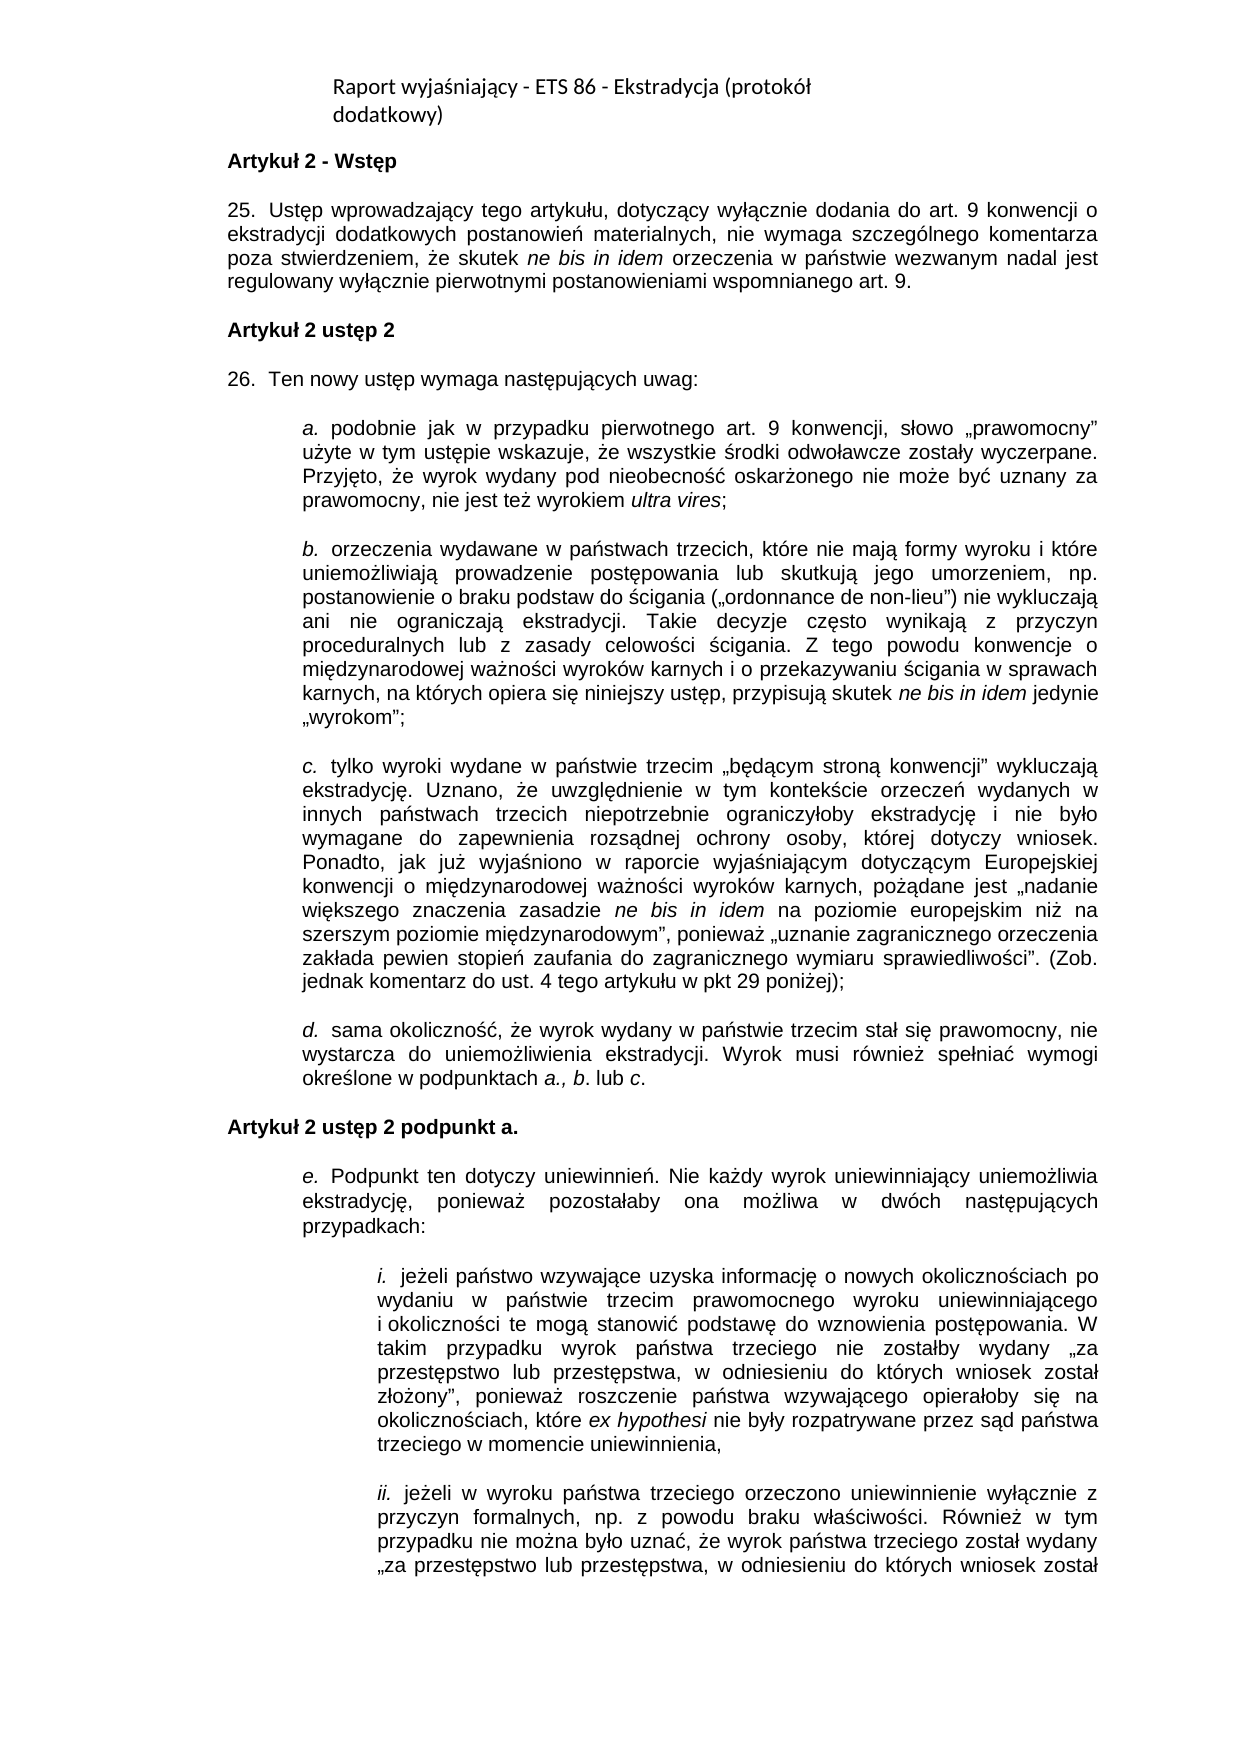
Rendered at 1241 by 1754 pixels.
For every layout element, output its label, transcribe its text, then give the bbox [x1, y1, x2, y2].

list Ustęp wprowadzający tego artykułu, dotyczący wyłącznie dodania do art. 9 konwencji o ekstradycji dodatkowych postanowień materialnych, nie wymaga szczególnego komentarza poza stwierdzeniem, że skutek ne bis in idem orzeczenia w państwie wezwanym nadal jest regulowany wyłącznie pierwotnymi postanowieniami wspomnianego art. 9. [227, 197, 1099, 293]
list Podpunkt ten dotyczy uniewinnień. Nie każdy wyrok uniewinniający uniemożliwia ekstradycję, ponieważ pozostałaby ona możliwa w dwóch następujących przypadkach: [302, 1164, 1099, 1238]
list podobnie jak w przypadku pierwotnego art. 9 konwencji, słowo „prawomocny” użyte w tym ustępie wskazuje, że wszystkie środki odwoławcze zostały wyczerpane. Przyjęto, że wyrok wydany pod nieobecność oskarżonego nie może być uznany za prawomocny, nie jest też wyrokiem ultra vires; [302, 416, 1099, 512]
list tylko wyroki wydane w państwie trzecim „będącym stroną konwencji” wykluczają ekstradycję. Uznano, że uwzględnienie w tym kontekście orzeczeń wydanych w innych państwach trzecich niepotrzebnie ograniczyłoby ekstradycję i nie było wymagane do zapewnienia rozsądnej ochrony osoby, której dotyczy wniosek. Ponadto, jak już wyjaśniono w raporcie wyjaśniającym dotyczącym Europejskiej konwencji o międzynarodowej ważności wyroków karnych, pożądane jest „nadanie większego znaczenia zasadzie ne bis in idem na poziomie europejskim niż na szerszym poziomie międzynarodowym”, ponieważ „uznanie zagranicznego orzeczenia zakłada pewien stopień zaufania do zagranicznego wymiaru sprawiedliwości”. (Zob. jednak komentarz do ust. 4 tego artykułu w pkt 29 poniżej); [302, 754, 1099, 993]
text Artykuł 2 ustęp 2 podpunkt a. [152, 1115, 1099, 1139]
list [377, 1481, 1099, 1577]
list Ten nowy ustęp wymaga następujących uwag: [152, 367, 1099, 391]
text Artykuł 2 - Wstęp [227, 148, 1099, 172]
list orzeczenia wydawane w państwach trzecich, które nie mają formy wyroku i które uniemożliwiają prowadzenie postępowania lub skutkują jego umorzeniem, np. postanowienie o braku podstaw do ścigania („ordonnance de non-lieu”) nie wykluczają ani nie ograniczają ekstradycji. Takie decyzje często wynikają z przyczyn proceduralnych lub z zasady celowości ścigania. Z tego powodu konwencje o międzynarodowej ważności wyroków karnych i o przekazywaniu ścigania w sprawach karnych, na których opiera się niniejszy ustęp, przypisują skutek ne bis in idem jedynie „wyrokom”; [302, 537, 1099, 729]
list sama okoliczność, że wyrok wydany w państwie trzecim stał się prawomocny, nie wystarcza do uniemożliwienia ekstradycji. Wyrok musi również spełniać wymogi określone w podpunktach a., b. lub c. [302, 1018, 1099, 1090]
list jeżeli państwo wzywające uzyska informację o nowych okolicznościach po wydaniu w państwie trzecim prawomocnego wyroku uniewinniającego i okoliczności te mogą stanowić podstawę do wznowienia postępowania. W takim przypadku wyrok państwa trzeciego nie zostałby wydany „za przestępstwo lub przestępstwa, w odniesieniu do których wniosek został złożony”, ponieważ roszczenie państwa wzywającego opierałoby się na okolicznościach, które ex hypothesi nie były rozpatrywane przez sąd państwa trzeciego w momencie uniewinnienia, [377, 1264, 1099, 1456]
text Artykuł 2 ustęp 2 [152, 318, 1099, 342]
